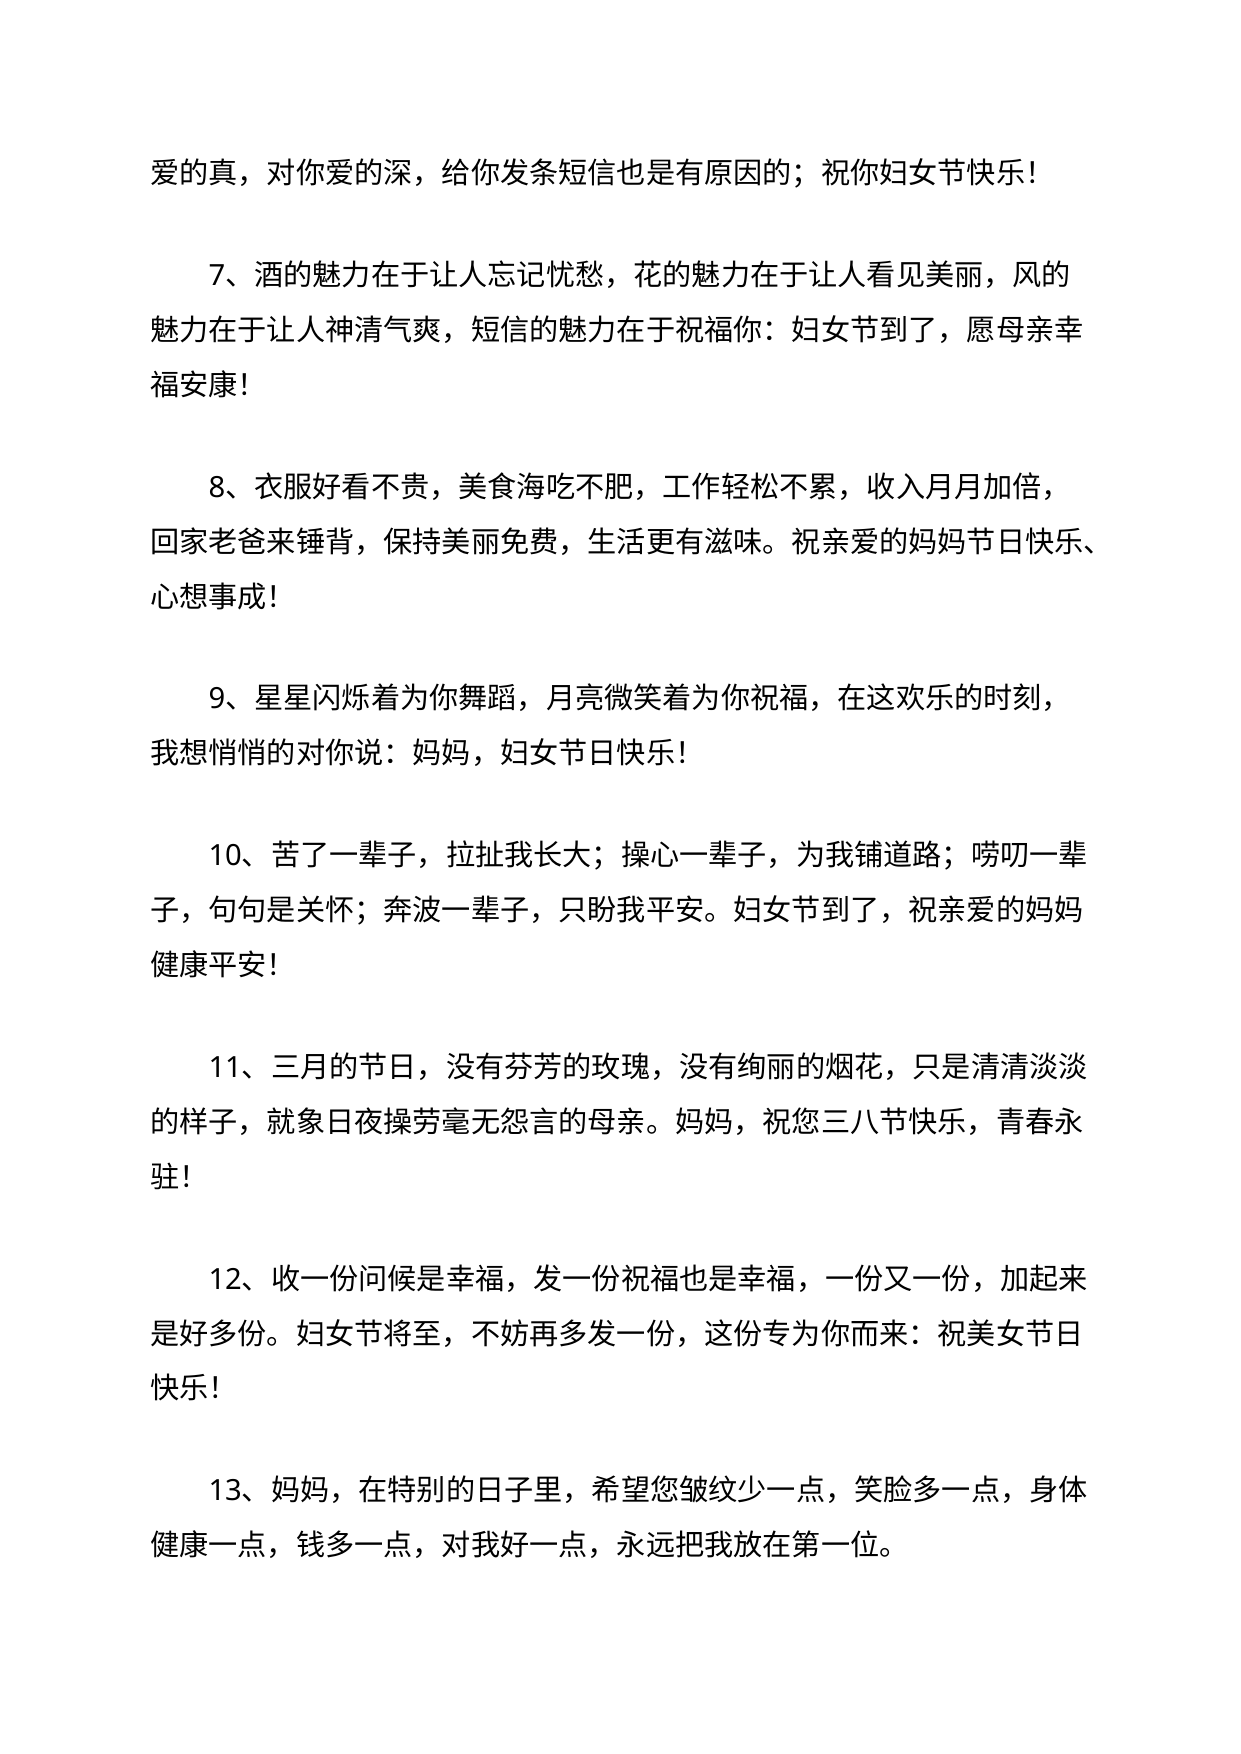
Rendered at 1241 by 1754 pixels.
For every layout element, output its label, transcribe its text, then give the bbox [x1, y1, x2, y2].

text 8、衣服好看不贵，美食海吃不肥，工作轻松不累，收入月月加倍，回家老爸来锤背，保持美丽免费，生活更有滋味。祝亲爱的妈妈节日快乐、心想事成！ [150, 463, 1090, 616]
text 13、妈妈，在特别的日子里，希望您皱纹少一点，笑脸多一点，身体健康一点，钱多一点，对我好一点，永远把我放在第一位。 [150, 1467, 1090, 1564]
text 11、三月的节日，没有芬芳的玫瑰，没有绚丽的烟花，只是清清淡淡的样子，就象日夜操劳毫无怨言的母亲。妈妈，祝您三八节快乐，青春永驻！ [150, 1043, 1090, 1196]
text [150, 150, 1090, 192]
text 7、酒的魅力在于让人忘记忧愁，花的魅力在于让人看见美丽，风的魅力在于让人神清气爽，短信的魅力在于祝福你：妇女节到了，愿母亲幸福安康！ [150, 252, 1090, 404]
text 9、星星闪烁着为你舞蹈，月亮微笑着为你祝福，在这欢乐的时刻，我想悄悄的对你说：妈妈，妇女节日快乐！ [150, 675, 1090, 772]
text 10、苦了一辈子，拉扯我长大；操心一辈子，为我铺道路；唠叨一辈子，句句是关怀；奔波一辈子，只盼我平安。妇女节到了，祝亲爱的妈妈健康平安！ [150, 832, 1090, 984]
text 12、收一份问候是幸福，发一份祝福也是幸福，一份又一份，加起来是好多份。妇女节将至，不妨再多发一份，这份专为你而来：祝美女节日快乐！ [150, 1255, 1090, 1407]
